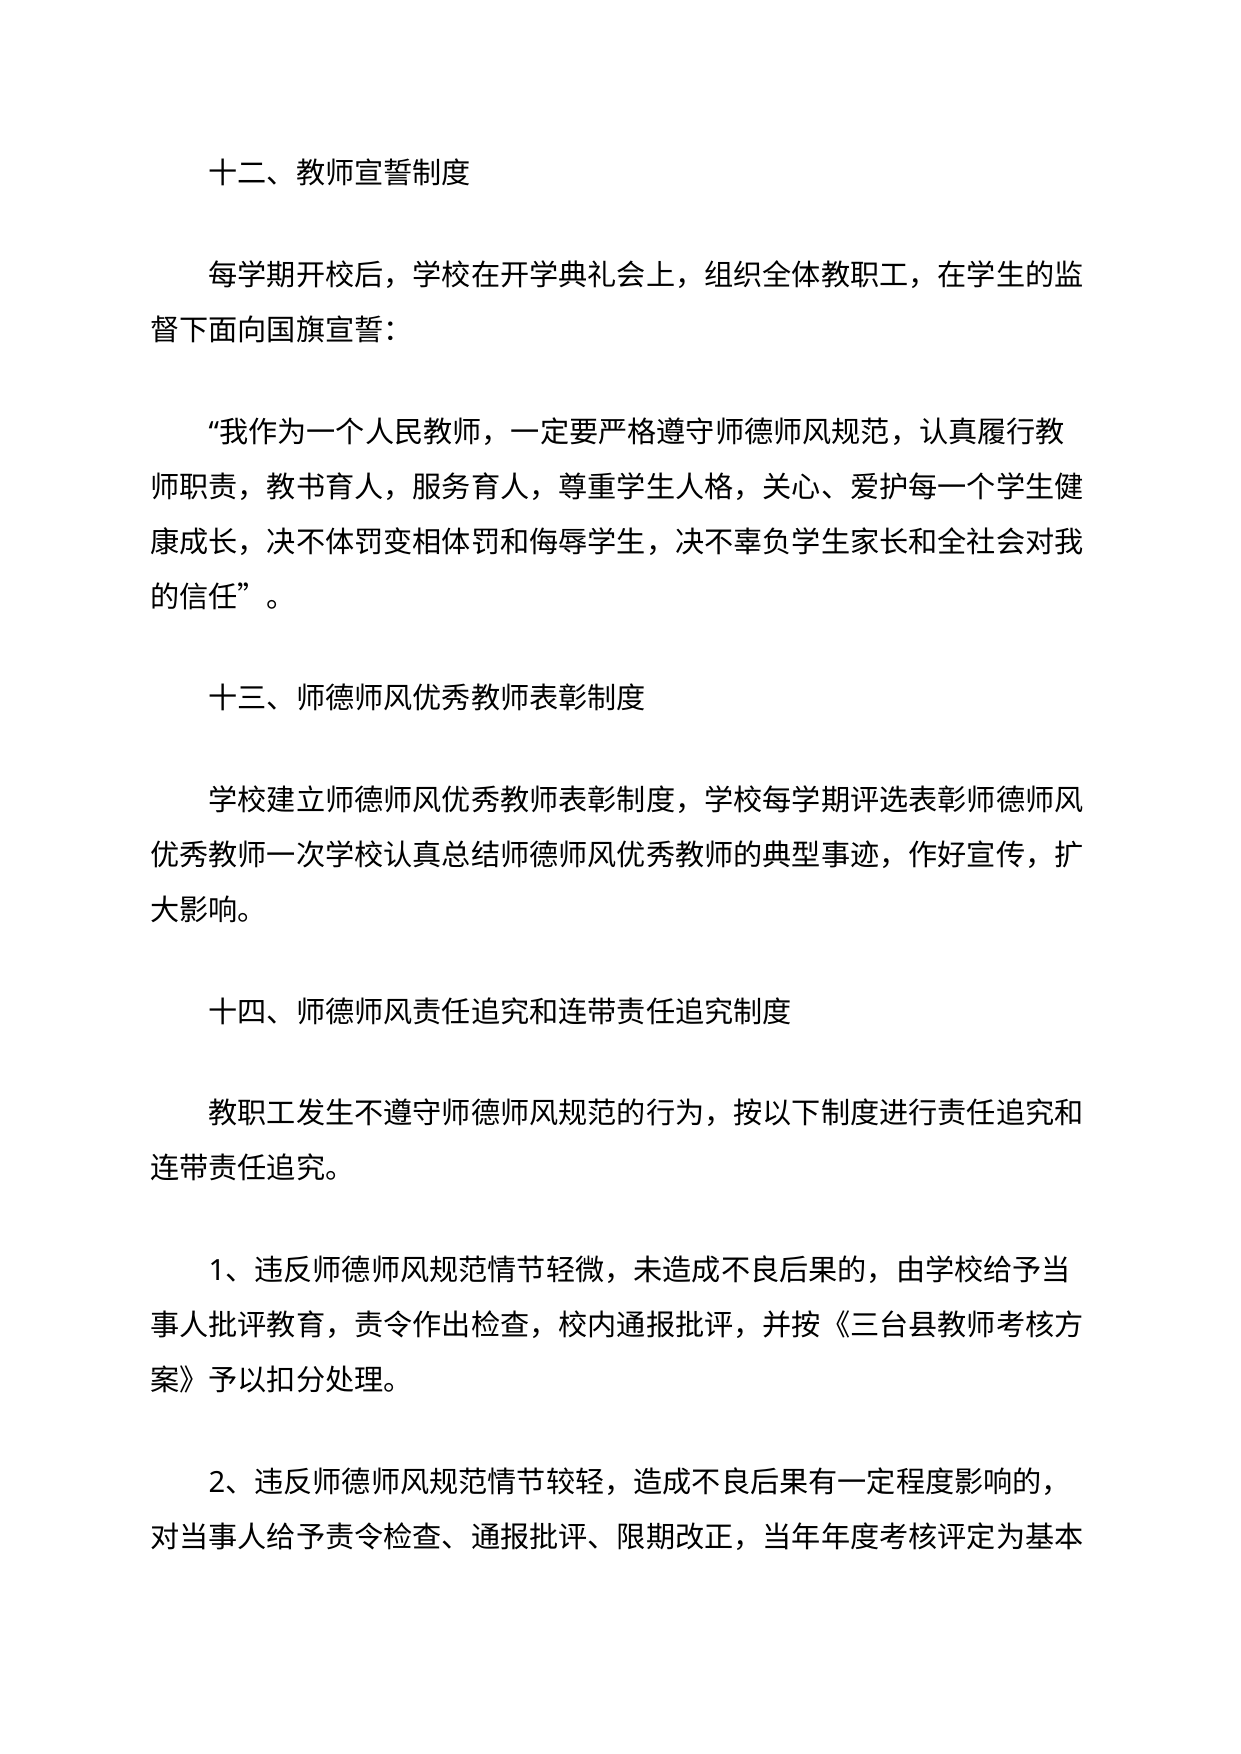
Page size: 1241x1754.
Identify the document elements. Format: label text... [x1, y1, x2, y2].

text 1、违反师德师风规范情节轻微，未造成不良后果的，由学校给予当事人批评教育，责令作出检查，校内通报批评，并按《三台县教师考核方案》予以扣分处理。 [150, 1247, 1090, 1399]
text 每学期开校后，学校在开学典礼会上，组织全体教职工，在学生的监督下面向国旗宣誓： [150, 252, 1090, 349]
text 教职工发生不遵守师德师风规范的行为，按以下制度进行责任追究和连带责任追究。 [150, 1090, 1090, 1187]
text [150, 1458, 1090, 1556]
text 十四、师德师风责任追究和连带责任追究制度 [150, 988, 1090, 1031]
text 十二、教师宣誓制度 [150, 150, 1090, 192]
text 十三、师德师风优秀教师表彰制度 [150, 675, 1090, 717]
text 学校建立师德师风优秀教师表彰制度，学校每学期评选表彰师德师风优秀教师一次学校认真总结师德师风优秀教师的典型事迹，作好宣传，扩大影响。 [150, 777, 1090, 929]
text “我作为一个人民教师，一定要严格遵守师德师风规范，认真履行教师职责，教书育人，服务育人，尊重学生人格，关心、爱护每一个学生健康成长，决不体罚变相体罚和侮辱学生，决不辜负学生家长和全社会对我的信任”。 [150, 408, 1090, 616]
